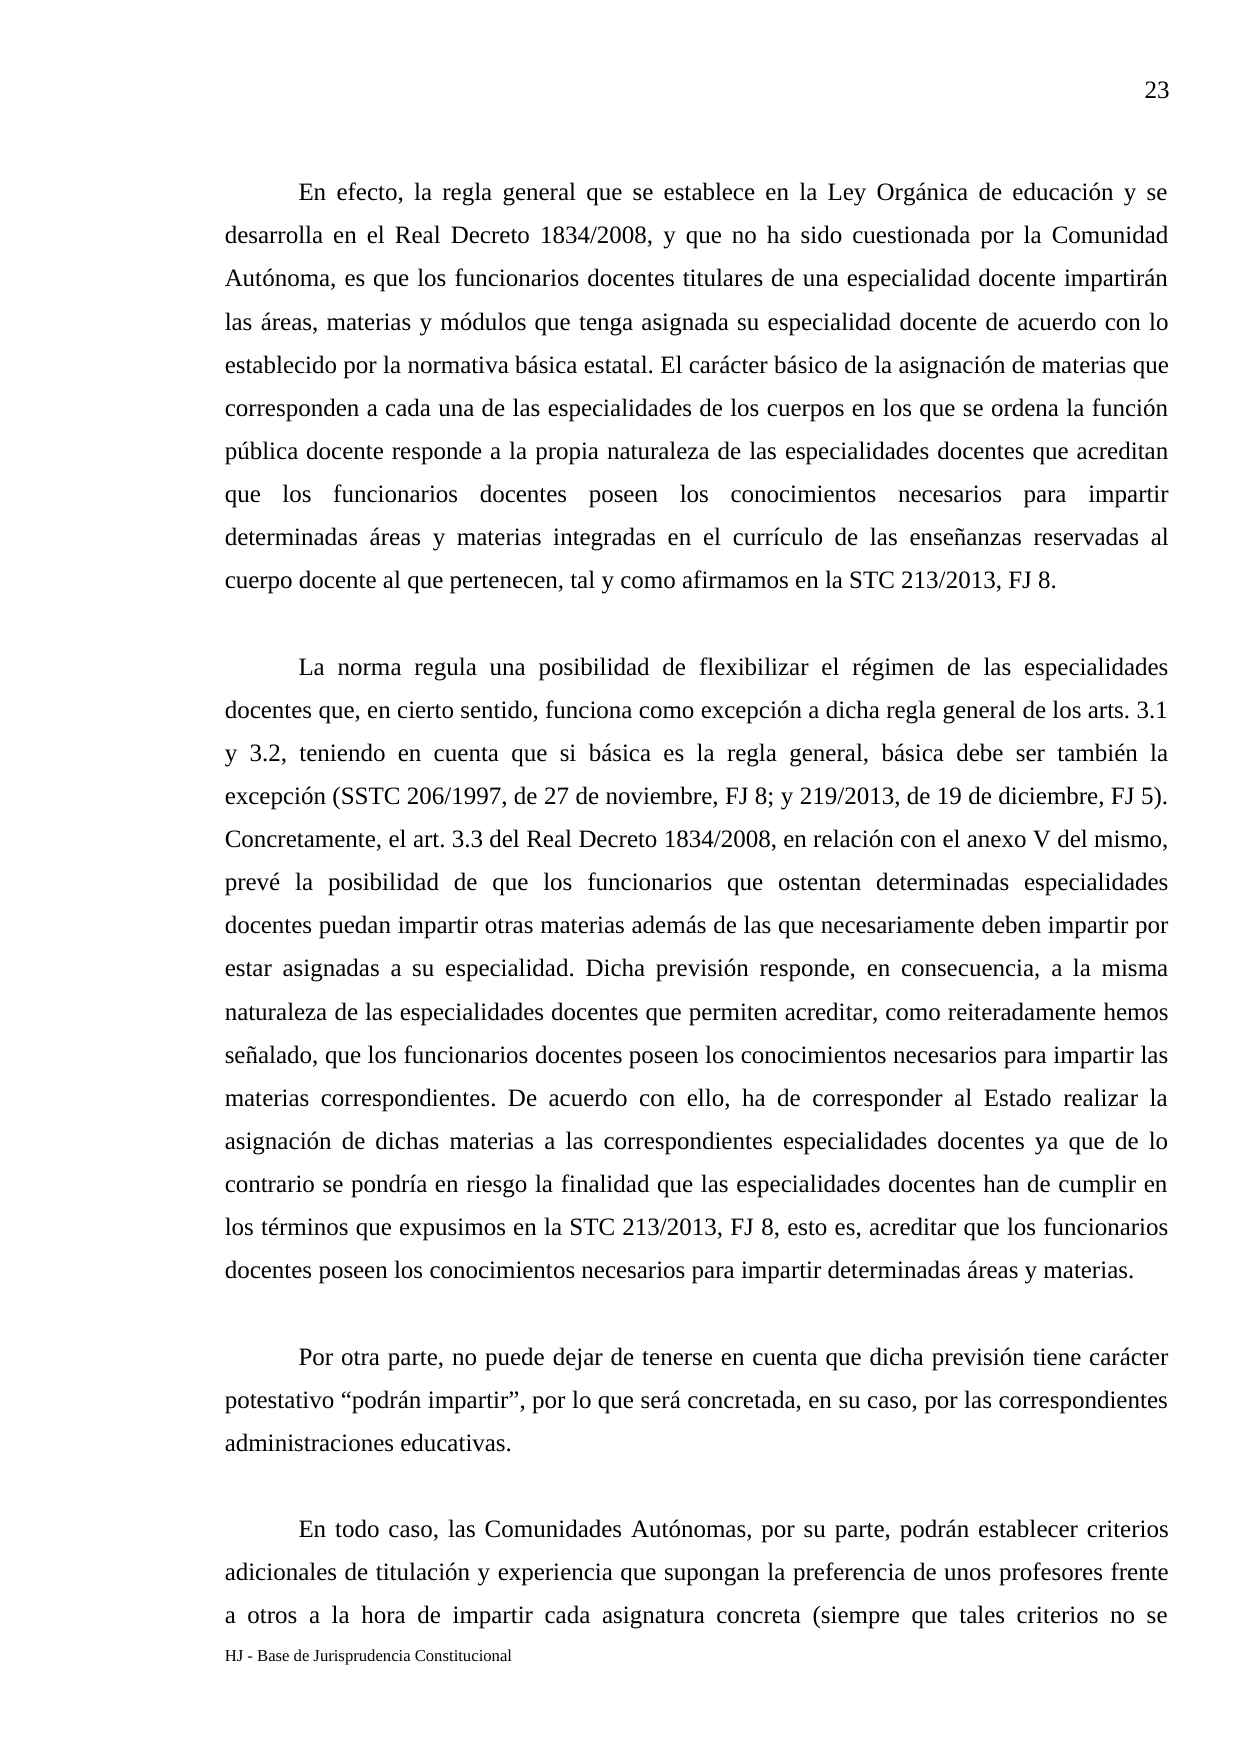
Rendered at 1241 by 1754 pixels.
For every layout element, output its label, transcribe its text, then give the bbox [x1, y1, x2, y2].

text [224, 1514, 1169, 1629]
text En efecto, la regla general que se establece en la Ley Orgánica de educación y se desarrolla en el Real Decreto 1834/2008, y que no ha sido cuestionada por la Comunidad Autónoma, es que los funcionarios docentes titulares de una especialidad docente impartirán las áreas, materias y módulos que tenga asignada su especialidad docente de acuerdo con lo establecido por la normativa básica estatal. El carácter básico de la asignación de materias que corresponden a cada una de las especialidades de los cuerpos en los que se ordena la función pública docente responde a la propia naturaleza de las especialidades docentes que acreditan que los funcionarios docentes poseen los conocimientos necesarios para impartir determinadas áreas y materias integradas en el currículo de las enseñanzas reservadas al cuerpo docente al que pertenecen, tal y como afirmamos en la STC 213/2013, FJ 8. [224, 177, 1169, 594]
text Por otra parte, no puede dejar de tenerse en cuenta que dicha previsión tiene carácter potestativo “podrán impartir”, por lo que será concretada, en su caso, por las correspondientes administraciones educativas. [224, 1342, 1169, 1457]
text La norma regula una posibilidad de flexibilizar el régimen de las especialidades docentes que, en cierto sentido, funciona como excepción a dicha regla general de los arts. 3.1 y 3.2, teniendo en cuenta que si básica es la regla general, básica debe ser también la excepción (SSTC 206/1997, de 27 de noviembre, FJ 8; y 219/2013, de 19 de diciembre, FJ 5). Concretamente, el art. 3.3 del Real Decreto 1834/2008, en relación con el anexo V del mismo, prevé la posibilidad de que los funcionarios que ostentan determinadas especialidades docentes puedan impartir otras materias además de las que necesariamente deben impartir por estar asignadas a su especialidad. Dicha previsión responde, en consecuencia, a la misma naturaleza de las especialidades docentes que permiten acreditar, como reiteradamente hemos señalado, que los funcionarios docentes poseen los conocimientos necesarios para impartir las materias correspondientes. De acuerdo con ello, ha de corresponder al Estado realizar la asignación de dichas materias a las correspondientes especialidades docentes ya que de lo contrario se pondría en riesgo la finalidad que las especialidades docentes han de cumplir en los términos que expusimos en la STC 213/2013, FJ 8, esto es, acreditar que los funcionarios docentes poseen los conocimientos necesarios para impartir determinadas áreas y materias. [224, 652, 1169, 1284]
